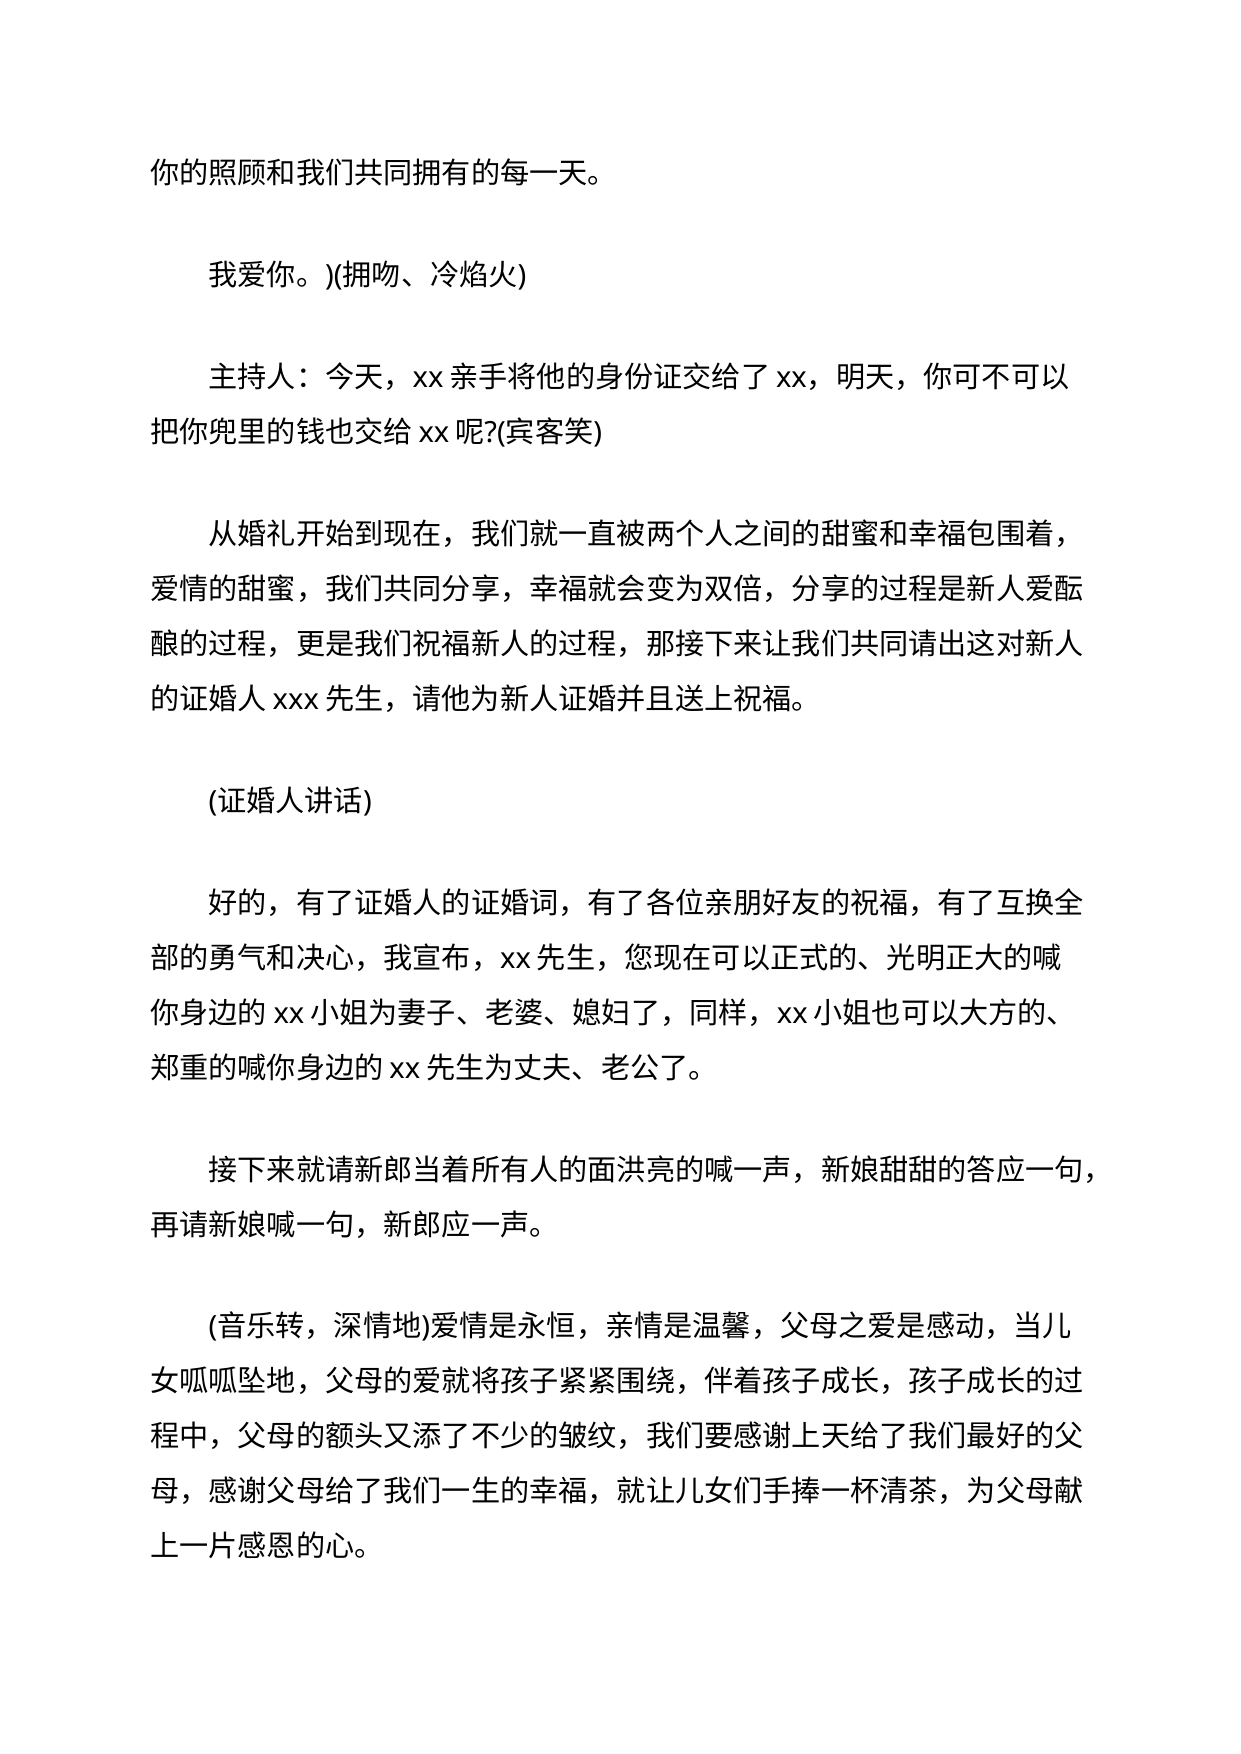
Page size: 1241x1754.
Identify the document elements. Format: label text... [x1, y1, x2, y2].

text 主持人：今天，xx亲手将他的身份证交给了xx，明天，你可不可以把你兜里的钱也交给xx呢?(宾客笑) [150, 354, 1090, 451]
text (证婚人讲话) [150, 777, 1090, 820]
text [150, 150, 1090, 192]
text 我爱你。)(拥吻、冷焰火) [150, 252, 1090, 294]
text (音乐转，深情地)爱情是永恒，亲情是温馨，父母之爱是感动，当儿女呱呱坠地，父母的爱就将孩子紧紧围绕，伴着孩子成长，孩子成长的过程中，父母的额头又添了不少的皱纹，我们要感谢上天给了我们最好的父母，感谢父母给了我们一生的幸福，就让儿女们手捧一杯清茶，为父母献上一片感恩的心。 [150, 1303, 1090, 1565]
text 从婚礼开始到现在，我们就一直被两个人之间的甜蜜和幸福包围着，爱情的甜蜜，我们共同分享，幸福就会变为双倍，分享的过程是新人爱酝酿的过程，更是我们祝福新人的过程，那接下来让我们共同请出这对新人的证婚人xxx先生，请他为新人证婚并且送上祝福。 [150, 511, 1090, 718]
text 好的，有了证婚人的证婚词，有了各位亲朋好友的祝福，有了互换全部的勇气和决心，我宣布，xx先生，您现在可以正式的、光明正大的喊你身边的 xx小姐为妻子、老婆、媳妇了，同样，xx小姐也可以大方的、郑重的喊你身边的xx先生为丈夫、老公了。 [150, 879, 1090, 1087]
text 接下来就请新郎当着所有人的面洪亮的喊一声，新娘甜甜的答应一句，再请新娘喊一句，新郎应一声。 [150, 1146, 1090, 1243]
